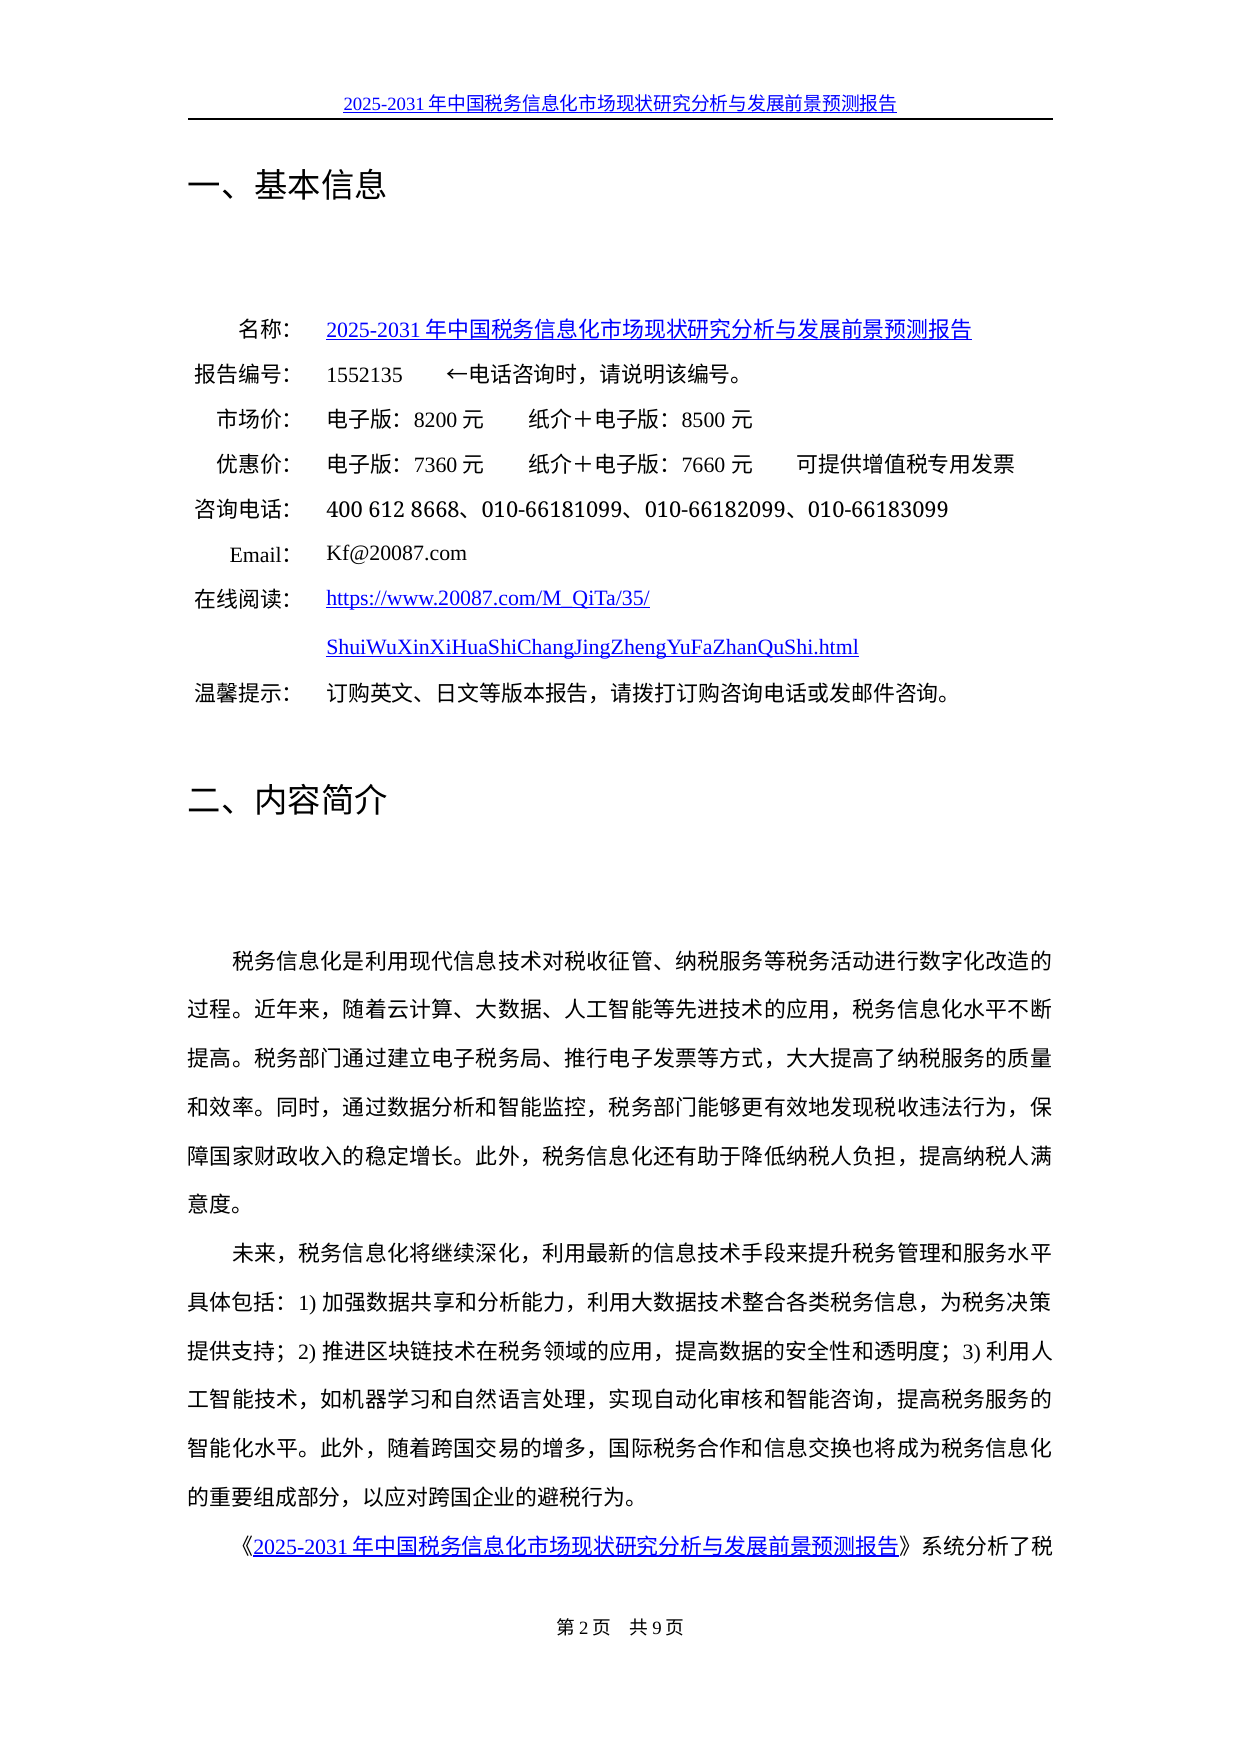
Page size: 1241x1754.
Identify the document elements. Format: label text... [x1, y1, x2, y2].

table_cell Email： [167, 537, 315, 582]
table_header 名称： [167, 312, 315, 357]
table_cell 咨询电话： [167, 492, 315, 537]
title 二、内容简介 [187, 766, 1053, 831]
table_cell [315, 582, 1073, 675]
table_cell 电子版：7360 元 纸介＋电子版：7660 元 可提供增值税专用发票 [315, 447, 1073, 492]
table_cell 订购英文、日文等版本报告，请拨打订购咨询电话或发邮件咨询。 [315, 675, 1073, 720]
table_cell 优惠价： [167, 447, 315, 492]
table_cell 1552135 ←电话咨询时，请说明该编号。 [315, 357, 1073, 402]
table_cell 电子版：8200 元 纸介＋电子版：8500 元 [315, 402, 1073, 447]
title 一、基本信息 [187, 150, 1053, 215]
table_cell 在线阅读： [167, 582, 315, 675]
table_header 2025-2031年中国税务信息化市场现状研究分析与发展前景预测报告 [315, 312, 1073, 357]
table_cell 温馨提示： [167, 675, 315, 720]
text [187, 943, 1053, 1561]
table_cell 市场价： [167, 402, 315, 447]
table_cell 400 612 8668、010-66181099、010-66182099、010-66183099 [315, 492, 1073, 537]
table_cell 报告编号： [167, 357, 315, 402]
table_cell Kf@20087.com [315, 537, 1073, 582]
